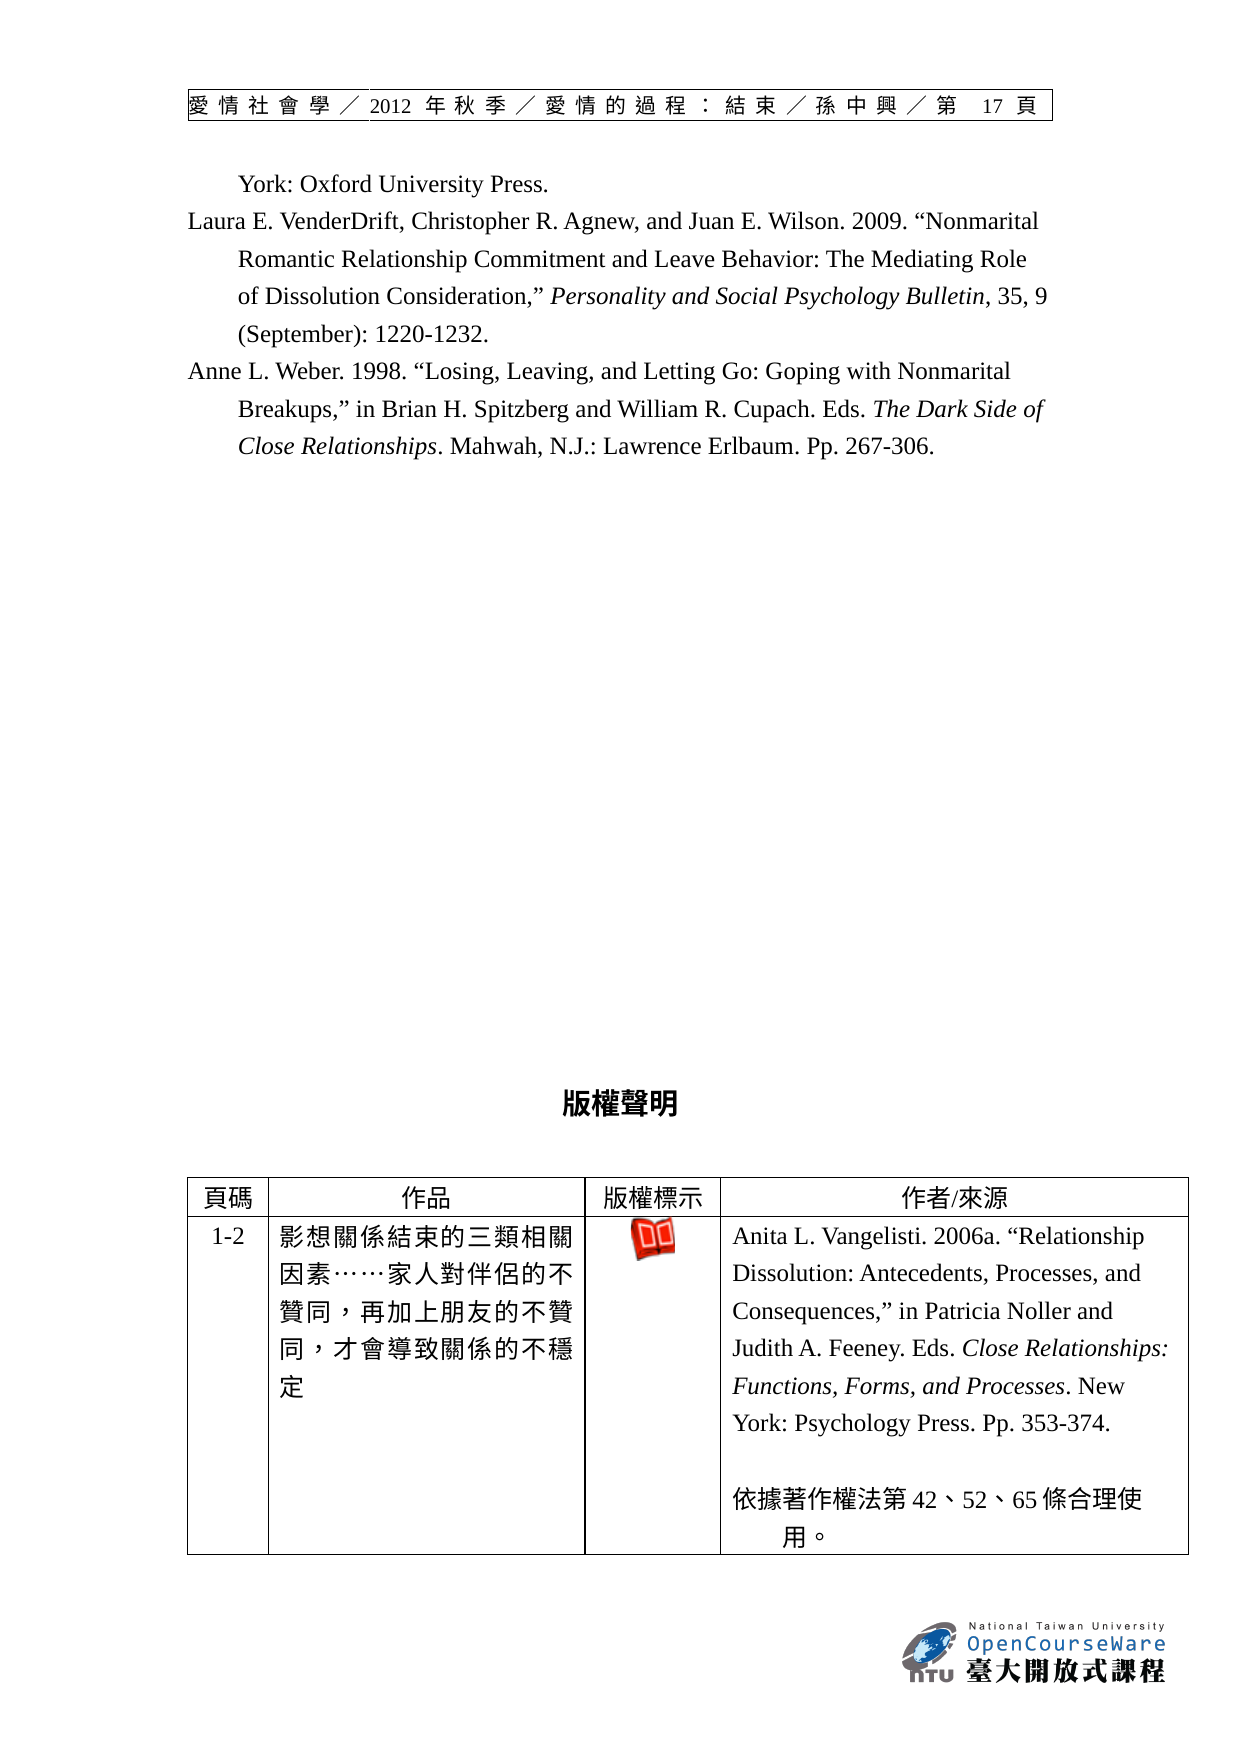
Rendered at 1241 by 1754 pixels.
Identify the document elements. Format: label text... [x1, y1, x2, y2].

picture [896, 1614, 1169, 1690]
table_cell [721, 1217, 1188, 1554]
table_header 版權標示 [586, 1178, 720, 1216]
table_header 頁碼 [188, 1178, 268, 1216]
picture [630, 1216, 675, 1261]
table_header 作品 [269, 1178, 584, 1216]
text Laura E. VenderDrift, Christopher R. Agnew, and Juan E. Wilson. 2009. “Nonmarital Romantic Relationship Commitment and Leave Behavior: The Mediating Role of Dissolution Consideration,” Personality and Social Psychology Bulletin, 35, 9 (September): 1220-1232. [187, 202, 1053, 352]
table_cell [586, 1217, 720, 1554]
table_header 作者/來源 [721, 1178, 1188, 1216]
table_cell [269, 1217, 584, 1554]
table_cell 1-2 [188, 1217, 268, 1554]
text 版權聲明 [187, 1064, 1053, 1139]
text Anne L. Weber. 1998. “Losing, Leaving, and Letting Go: Goping with Nonmarital Breakups,” in Brian H. Spitzberg and William R. Cupach. Eds. The Dark Side of Close Relationships. Mahwah, N.J.: Lawrence Erlbaum. Pp. 267-306. [187, 352, 1053, 464]
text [187, 164, 1053, 202]
